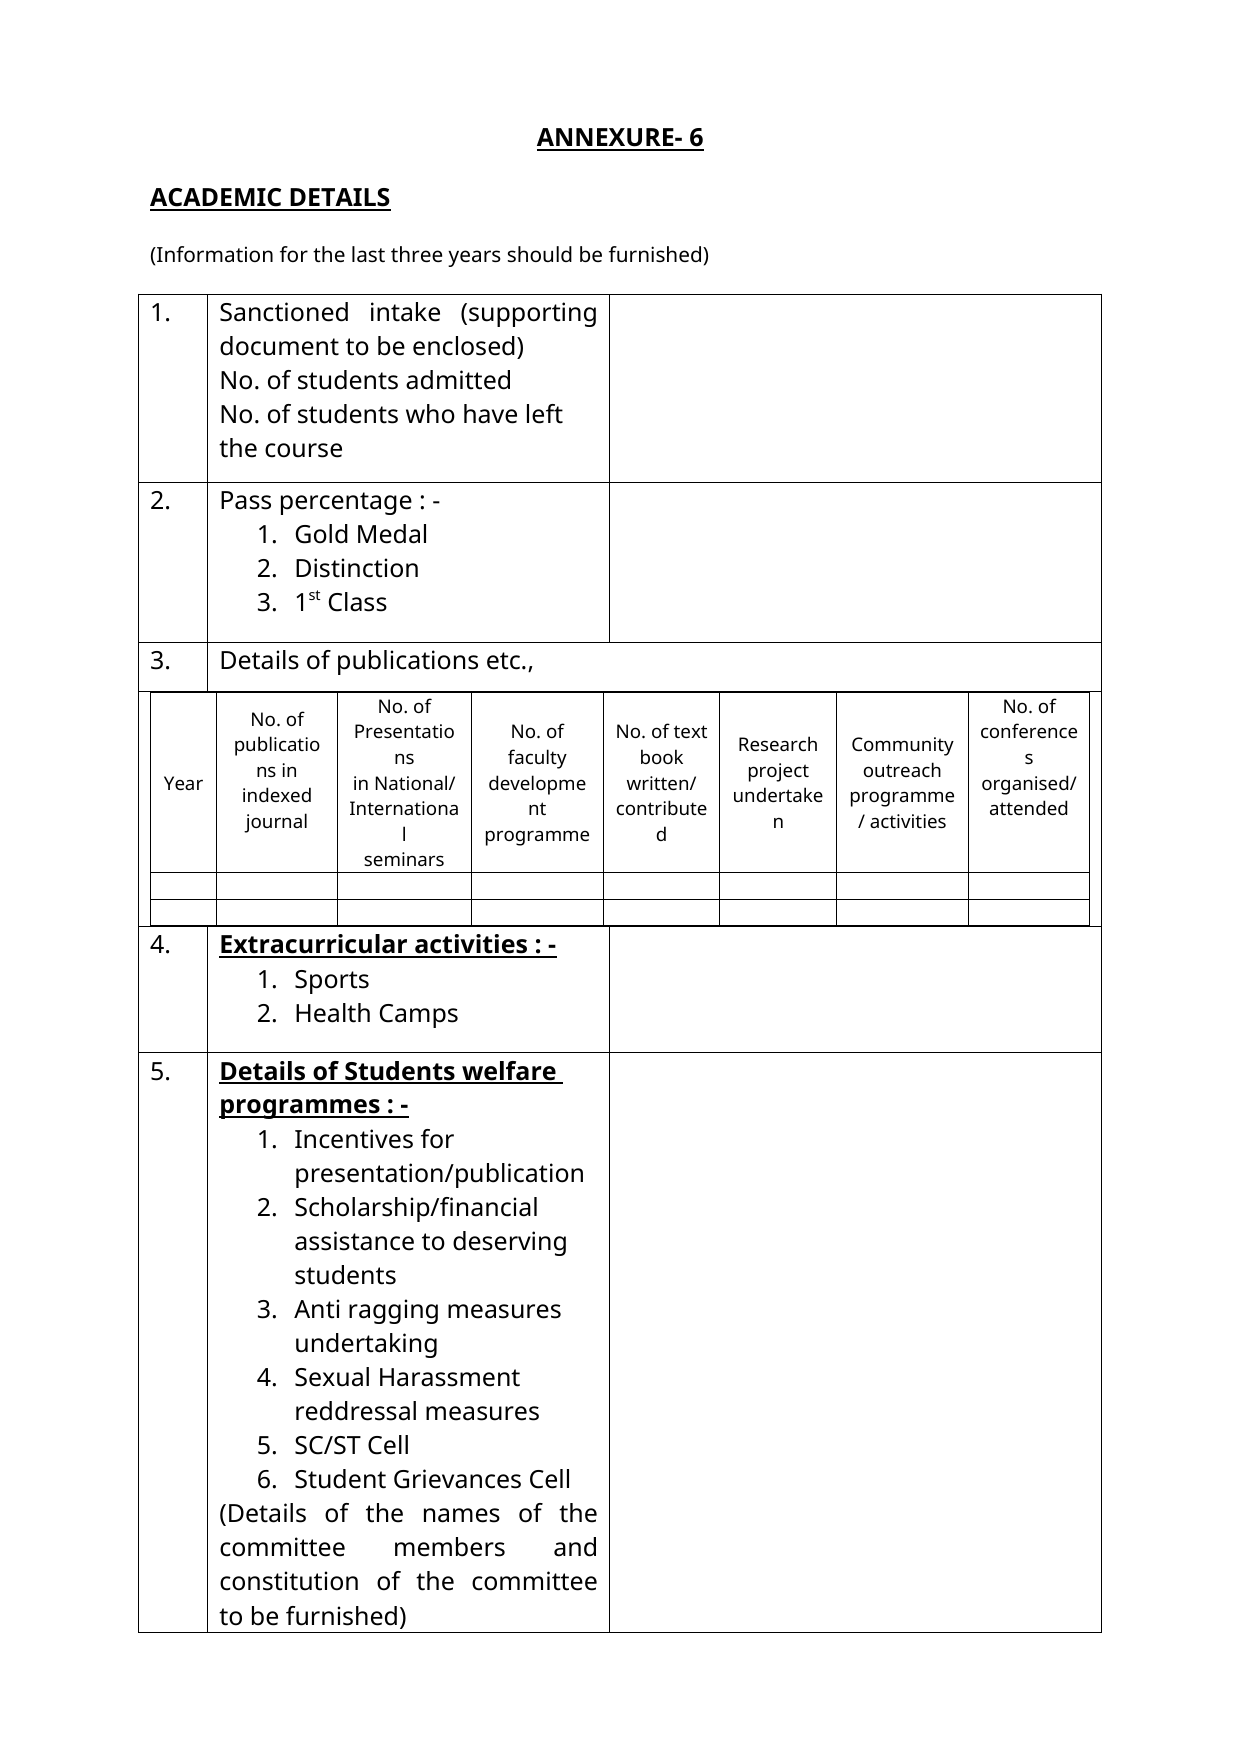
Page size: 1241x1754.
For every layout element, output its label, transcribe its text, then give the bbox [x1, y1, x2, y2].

table_cell [604, 693, 719, 872]
table_cell [472, 873, 603, 899]
table_cell [610, 483, 1101, 642]
table_cell [151, 900, 216, 925]
table_cell [472, 900, 603, 925]
table_cell [338, 900, 471, 925]
table_cell [720, 900, 836, 925]
table_header [610, 295, 1101, 482]
text ANNEXURE- 6 [150, 120, 1090, 154]
table_cell [969, 873, 1089, 899]
text (Information for the last three years should be furnished) [150, 240, 1090, 268]
table_cell [837, 873, 968, 899]
table_cell [151, 693, 216, 872]
table_cell [604, 900, 719, 925]
table_cell [969, 693, 1089, 872]
table_cell Extracurricular activities : - Sports Health Camps [208, 927, 609, 1052]
table_cell [837, 900, 968, 925]
table_cell Details of Students welfare programmes : - Incentives for presentation/publication Scholarship/financial assistance to deserving students Anti ragging measures undertaking Sexual Harassment reddressal measures SC/ST Cell Student Grievances Cell (Details of the names of the committee members and constitution of the committee to be furnished) [208, 1053, 609, 1632]
table_cell [610, 927, 1101, 1052]
table_cell [837, 693, 968, 872]
table_cell [151, 873, 216, 899]
table_cell [139, 1053, 207, 1632]
table_cell [217, 693, 337, 872]
table_header Sanctioned intake (supporting document to be enclosed) No. of students admitted No. of students who have left the course [208, 295, 609, 482]
table_cell [720, 873, 836, 899]
table_cell [604, 873, 719, 899]
table_cell [472, 693, 603, 872]
table_cell [969, 900, 1089, 925]
table_cell [338, 873, 471, 899]
table_cell [217, 873, 337, 899]
table_cell [139, 643, 207, 691]
table_cell [139, 927, 207, 1052]
table_cell [338, 693, 471, 872]
table_header [139, 295, 207, 482]
table_cell [720, 693, 836, 872]
table_cell Details of publications etc., [208, 643, 1101, 691]
table_cell [217, 900, 337, 925]
table_cell [139, 483, 207, 642]
text ACADEMIC DETAILS [150, 180, 1090, 214]
table_cell Pass percentage : - Gold Medal Distinction 1st Class [208, 483, 609, 642]
table_cell [610, 1053, 1101, 1632]
table_cell [139, 692, 150, 926]
table_cell [1090, 692, 1101, 926]
